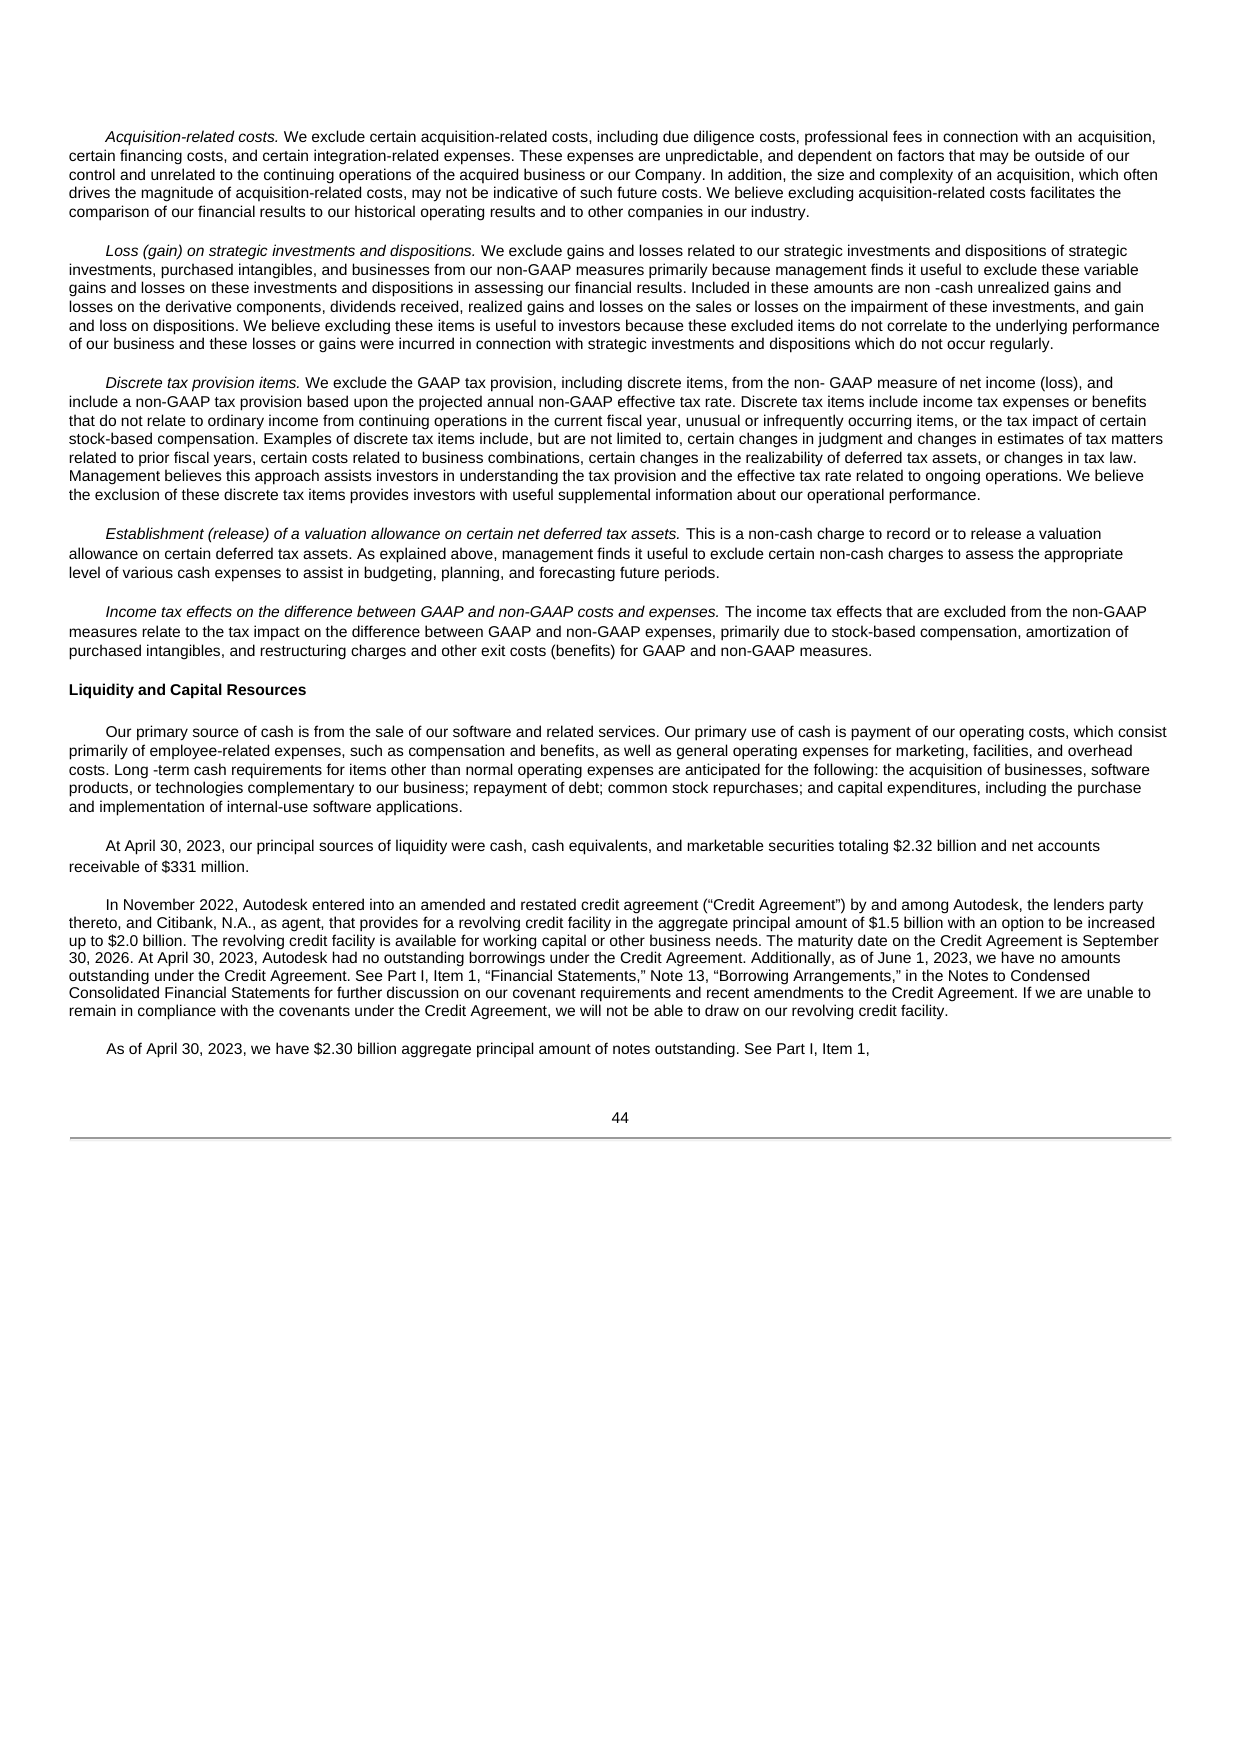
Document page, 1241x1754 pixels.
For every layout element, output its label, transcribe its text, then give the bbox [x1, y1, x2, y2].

text Income tax effects on the difference between GAAP and non-GAAP costs and expenses. The income tax effects that are excluded from the non-GAAP measures relate to the tax impact on the difference between GAAP and non-GAAP expenses, primarily due to stock-based compensation, amortization of purchased intangibles, and restructuring charges and other exit costs (benefits) for GAAP and non-GAAP measures. [69, 603, 1167, 660]
picture [67, 1135, 1173, 1142]
text Loss (gain) on strategic investments and dispositions. We exclude gains and losses related to our strategic investments and dispositions of strategic investments, purchased intangibles, and businesses from our non-GAAP measures primarily because management finds it useful to exclude these variable gains and losses on these investments and dispositions in assessing our financial results. Included in these amounts are non -cash unrealized gains and losses on the derivative components, dividends received, realized gains and losses on the sales or losses on the impairment of these investments, and gain and loss on dispositions. We believe excluding these items is useful to investors because these excluded items do not correlate to the underlying performance of our business and these losses or gains were incurred in connection with strategic investments and dispositions which do not occur regularly. [69, 242, 1163, 353]
text Our primary source of cash is from the sale of our software and related services. Our primary use of cash is payment of our operating costs, which consist primarily of employee-related expenses, such as compensation and benefits, as well as general operating expenses for marketing, facilities, and overhead costs. Long -term cash requirements for items other than normal operating expenses are anticipated for the following: the acquisition of businesses, software products, or technologies complementary to our business; repayment of debt; common stock repurchases; and capital expenditures, including the purchase and implementation of internal-use software applications. [69, 723, 1169, 816]
text 44 [69, 1108, 1171, 1126]
text As of April 30, 2023, we have $2.30 billion aggregate principal amount of notes outstanding. See Part I, Item 1, [106, 1040, 1169, 1058]
text Discrete tax provision items. We exclude the GAAP tax provision, including discrete items, from the non- GAAP measure of net income (loss), and include a non-GAAP tax provision based upon the projected annual non-GAAP effective tax rate. Discrete tax items include income tax expenses or benefits that do not relate to ordinary income from continuing operations in the current fiscal year, unusual or infrequently occurring items, or the tax impact of certain stock-based compensation. Examples of discrete tax items include, but are not limited to, certain changes in judgment and changes in estimates of tax matters related to prior fiscal years, certain costs related to business combinations, certain changes in the realizability of deferred tax assets, or changes in tax law. Management believes this approach assists investors in understanding the tax provision and the effective tax rate related to ongoing operations. We believe the exclusion of these discrete tax items provides investors with useful supplemental information about our operational performance. [69, 374, 1165, 504]
text Liquidity and Capital Resources [69, 681, 1169, 699]
text In November 2022, Autodesk entered into an amended and restated credit agreement (“Credit Agreement”) by and among Autodesk, the lenders party thereto, and Citibank, N.A., as agent, that provides for a revolving credit facility in the aggregate principal amount of $1.5 billion with an option to be increased up to $2.0 billion. The revolving credit facility is available for working capital or other business needs. The maturity date on the Credit Agreement is September 30, 2026. At April 30, 2023, Autodesk had no outstanding borrowings under the Credit Agreement. Additionally, as of June 1, 2023, we have no amounts outstanding under the Credit Agreement. See Part I, Item 1, “Financial Statements,” Note 13, “Borrowing Arrangements,” in the Notes to Condensed Consolidated Financial Statements for further discussion on our covenant requirements and recent amendments to the Credit Agreement. If we are unable to remain in compliance with the covenants under the Credit Agreement, we will not be able to draw on our revolving credit facility. [69, 897, 1167, 1019]
text Establishment (release) of a valuation allowance on certain net deferred tax assets. This is a non-cash charge to record or to release a valuation allowance on certain deferred tax assets. As explained above, management finds it useful to exclude certain non-cash charges to assess the appropriate level of various cash expenses to assist in budgeting, planning, and forecasting future periods. [69, 525, 1140, 582]
text Acquisition-related costs. We exclude certain acquisition-related costs, including due diligence costs, professional fees in connection with an acquisition, certain financing costs, and certain integration-related expenses. These expenses are unpredictable, and dependent on factors that may be outside of our control and unrelated to the continuing operations of the acquired business or our Company. In addition, the size and complexity of an acquisition, which often drives the magnitude of acquisition-related costs, may not be indicative of such future costs. We believe excluding acquisition-related costs facilitates the comparison of our financial results to our historical operating results and to other companies in our industry. [69, 127, 1167, 221]
text At April 30, 2023, our principal sources of liquidity were cash, cash equivalents, and marketable securities totaling $2.32 billion and net accounts receivable of $331 million. [69, 837, 1115, 875]
